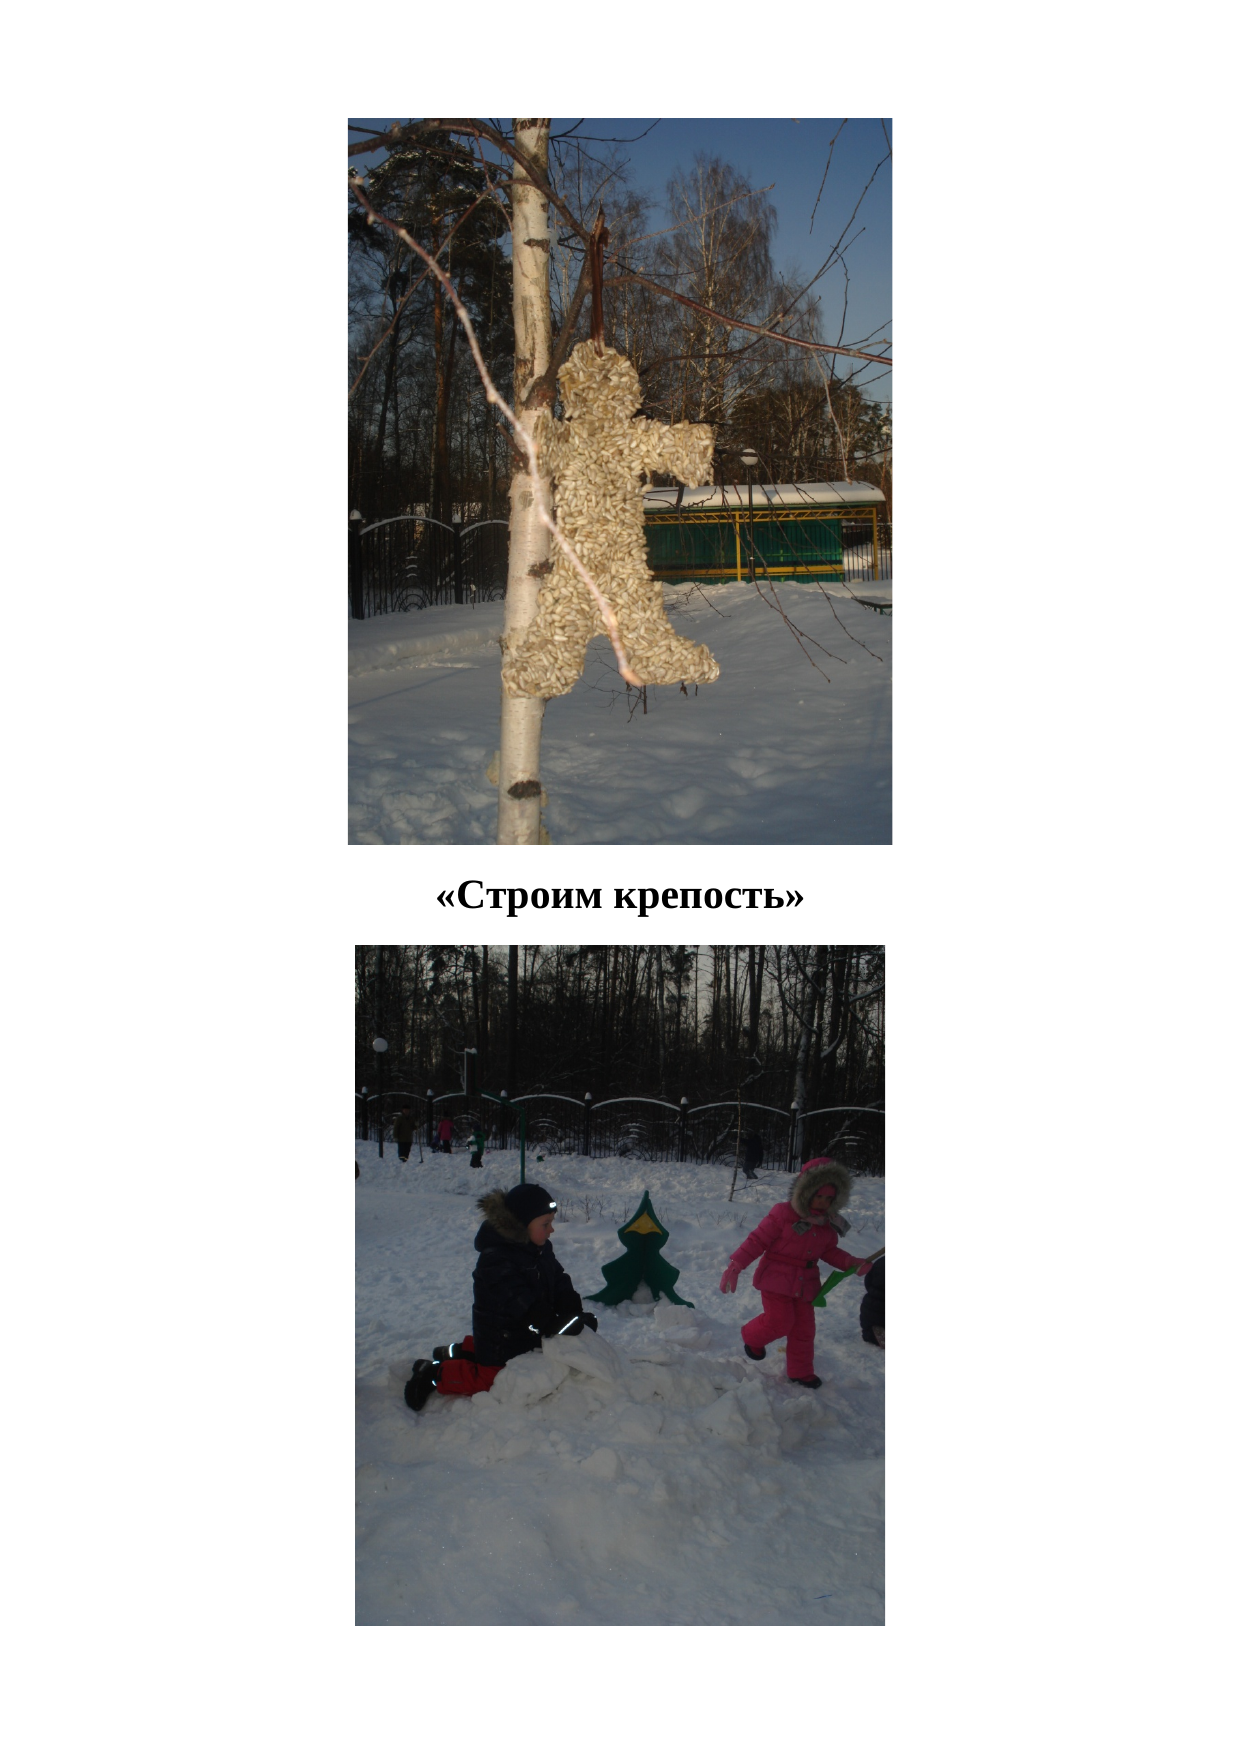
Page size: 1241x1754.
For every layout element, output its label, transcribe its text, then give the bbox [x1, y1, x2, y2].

picture [355, 945, 886, 1626]
text «Строим крепость» [59, 869, 1181, 917]
picture [347, 118, 893, 845]
